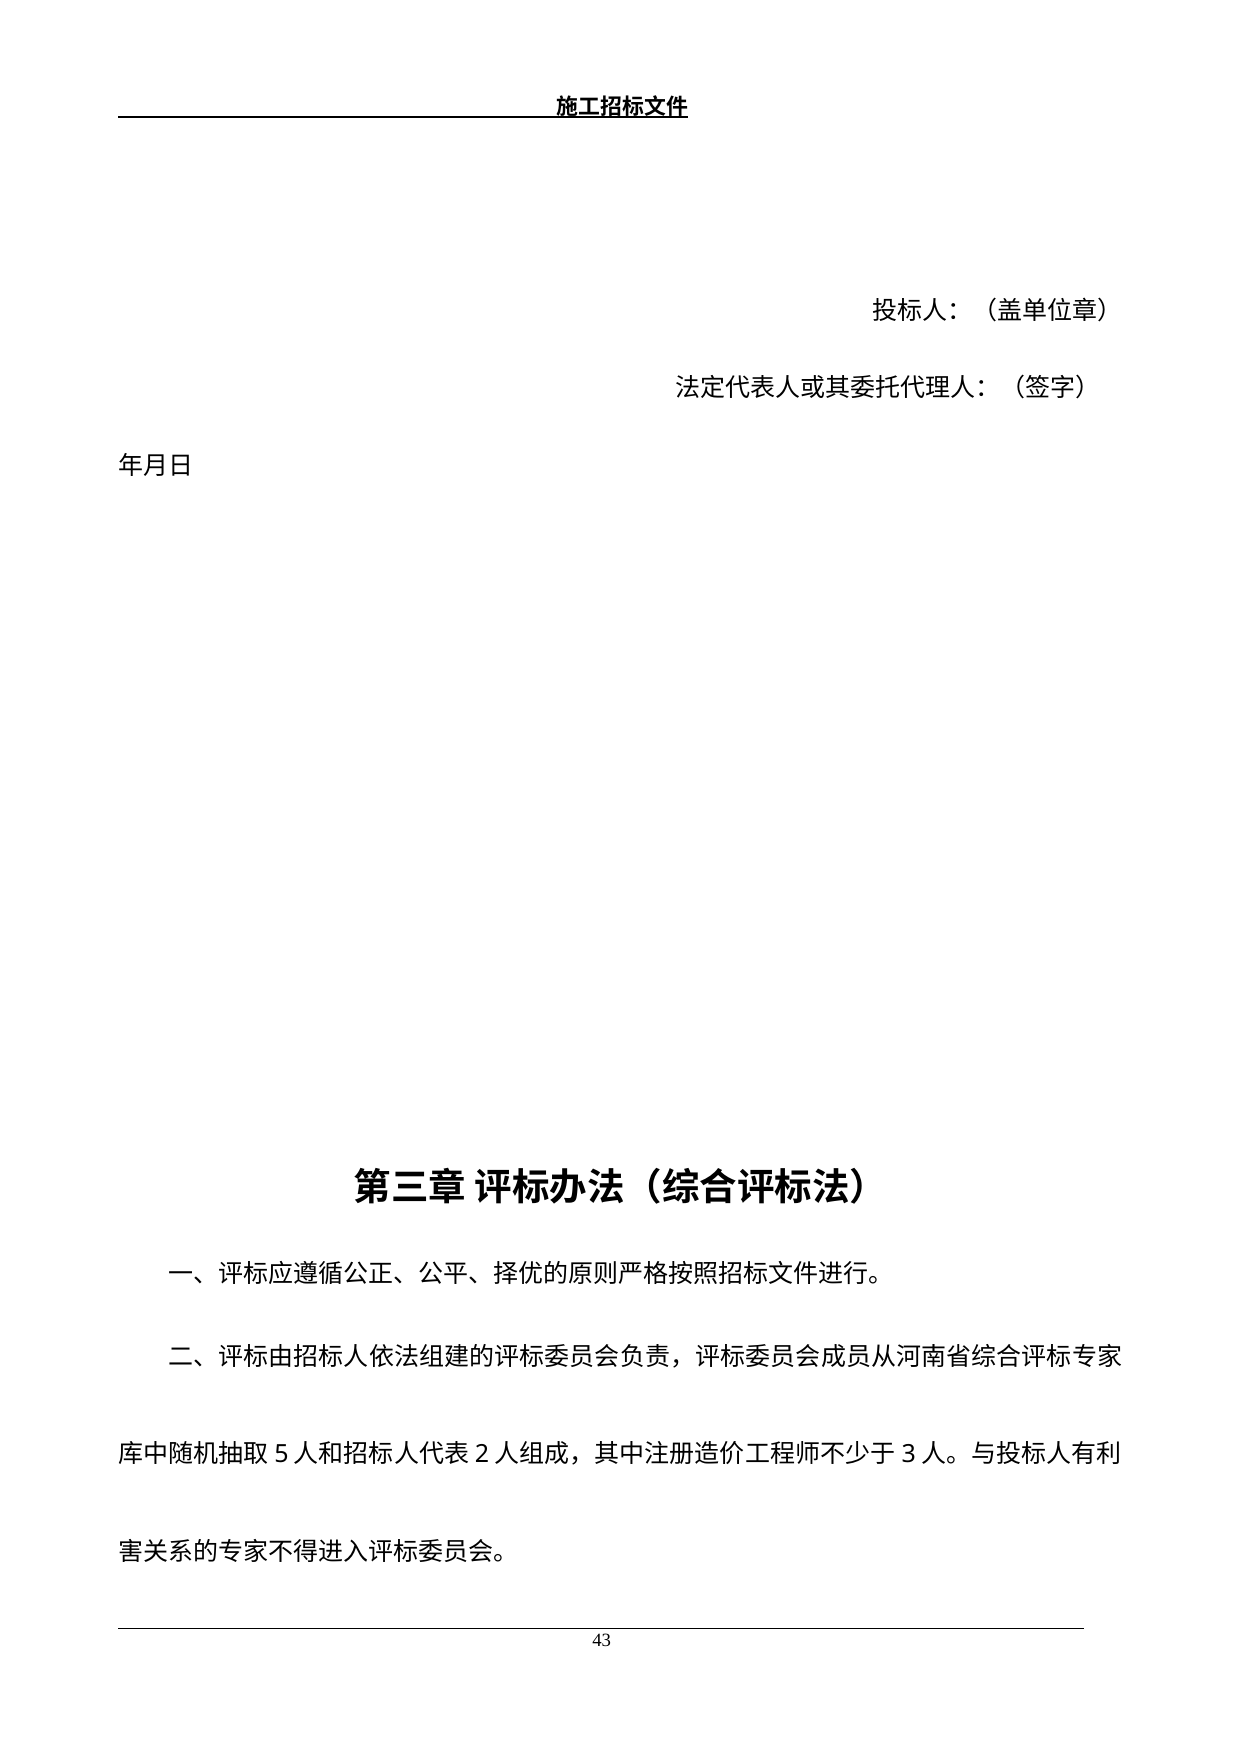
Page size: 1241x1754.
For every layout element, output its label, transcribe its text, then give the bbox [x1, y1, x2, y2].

text 二、评标由招标人依法组建的评标委员会负责，评标委员会成员从河南省综合评标专家库中随机抽取5人和招标人代表2人组成，其中注册造价工程师不少于3人。与投标人有利害关系的专家不得进入评标委员会。 [118, 1322, 1122, 1582]
text 年月日 [118, 431, 1122, 496]
text 投标人：（盖单位章） [118, 276, 1122, 341]
text 一、评标应遵循公正、公平、择优的原则严格按照招标文件进行。 [118, 1239, 1122, 1304]
text 第三章 评标办法（综合评标法） [118, 1157, 1122, 1212]
text 法定代表人或其委托代理人：（签字） [118, 353, 1100, 418]
